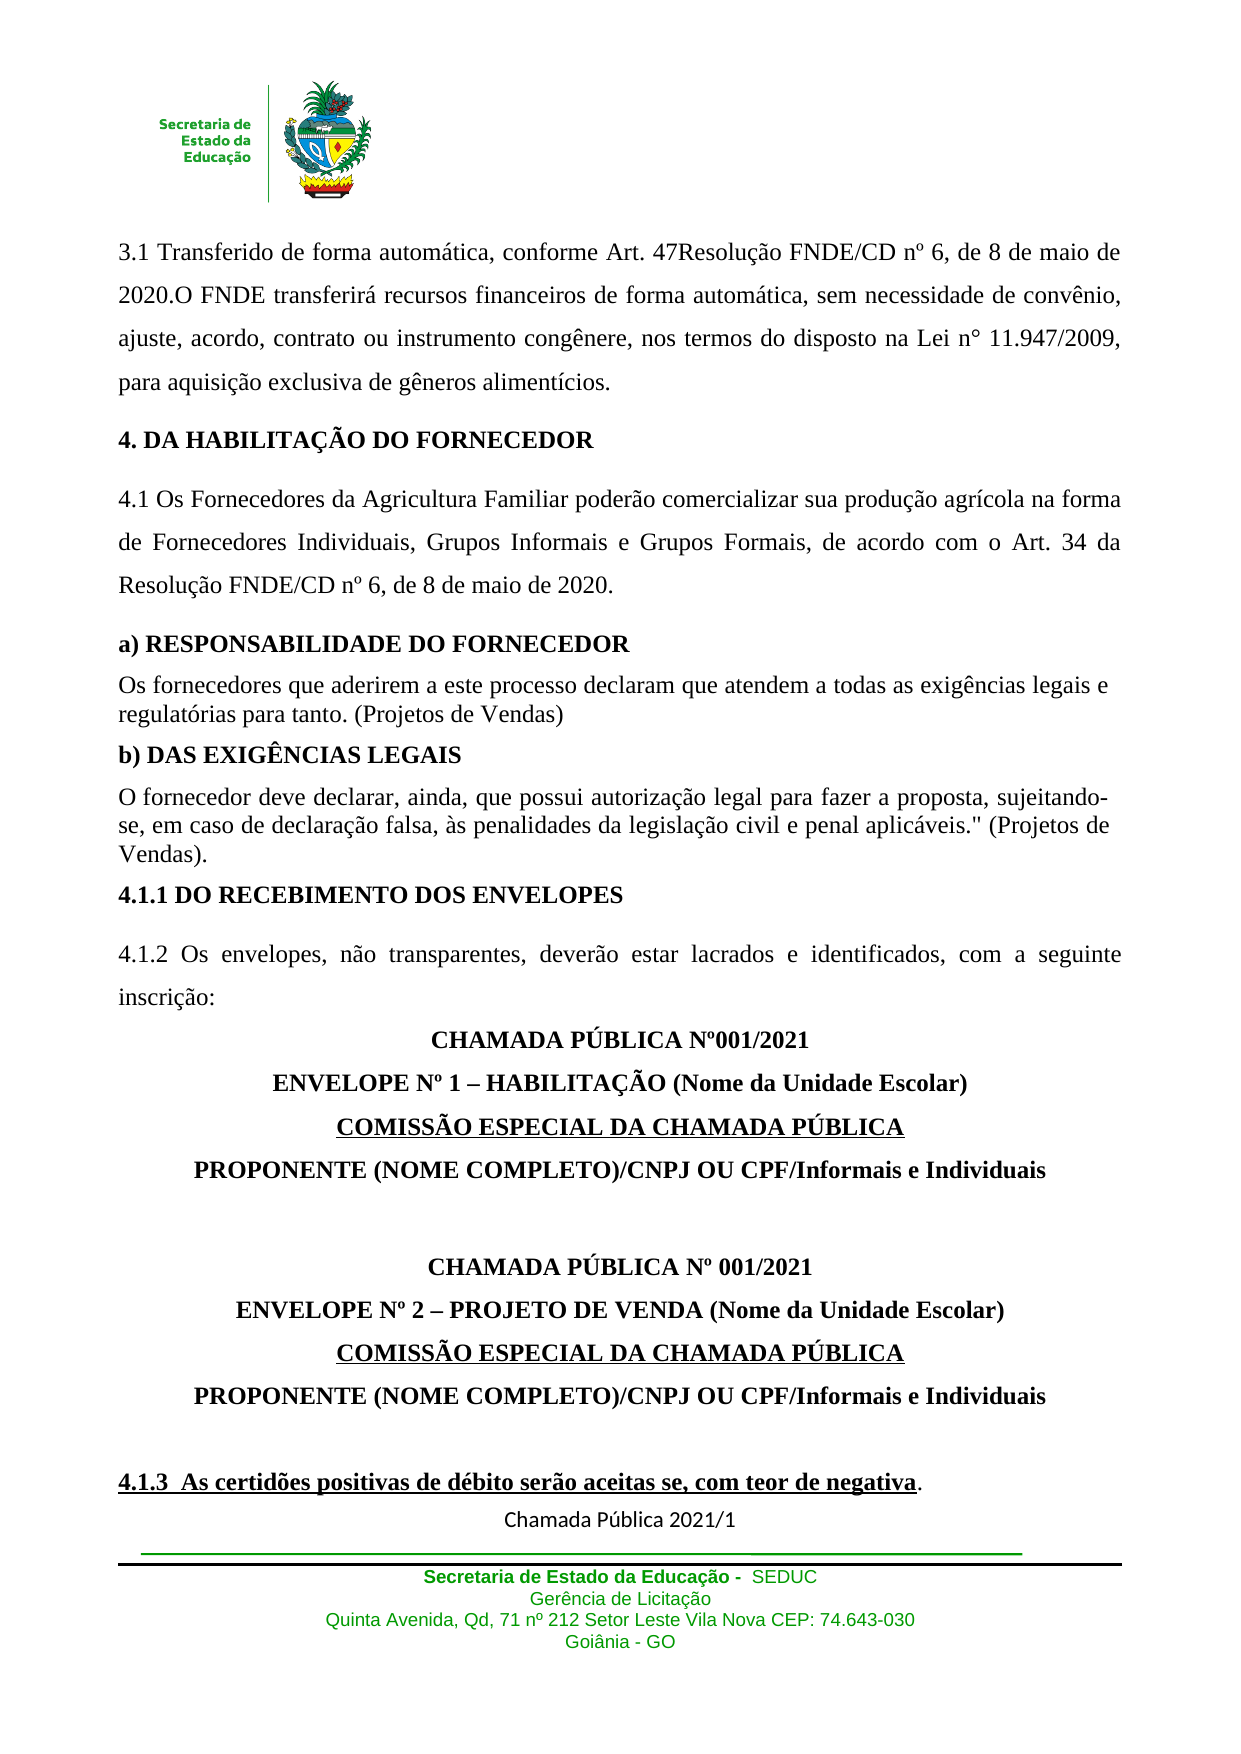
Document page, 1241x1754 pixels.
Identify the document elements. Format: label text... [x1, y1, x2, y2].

text COMISSÃO ESPECIAL DA CHAMADA PÚBLICA [118, 1112, 1122, 1140]
text 4. DA HABILITAÇÃO DO FORNECEDOR [118, 425, 1122, 454]
text ENVELOPE Nº 1 – HABILITAÇÃO (Nome da Unidade Escolar) [118, 1068, 1122, 1097]
text 4.1 Os Fornecedores da Agricultura Familiar poderão comercializar sua produção agrícola na forma de Fornecedores Individuais, Grupos Informais e Grupos Formais, de acordo com o Art. 34 da Resolução FNDE/CD nº 6, de 8 de maio de 2020. [118, 484, 1122, 599]
text COMISSÃO ESPECIAL DA CHAMADA PÚBLICA [118, 1338, 1122, 1367]
text 4.1.3 As certidões positivas de débito serão aceitas se, com teor de negativa. [118, 1467, 1122, 1496]
picture [118, 73, 412, 210]
text b) DAS EXIGÊNCIAS LEGAIS [118, 740, 1110, 769]
text CHAMADA PÚBLICA Nº 001/2021 [118, 1252, 1122, 1280]
text PROPONENTE (NOME COMPLETO)/CNPJ OU CPF/Informais e Individuais [118, 1155, 1122, 1183]
text PROPONENTE (NOME COMPLETO)/CNPJ OU CPF/Informais e Individuais [118, 1381, 1122, 1410]
text 3.1 Transferido de forma automática, conforme Art. 47Resolução FNDE/CD nº 6, de 8 de maio de 2020.O FNDE transferirá recursos financeiros de forma automática, sem necessidade de convênio, ajuste, acordo, contrato ou instrumento congênere, nos termos do disposto na Lei n° 11.947/2009, para aquisição exclusiva de gêneros alimentícios. [118, 237, 1122, 395]
text Os fornecedores que aderirem a este processo declaram que atendem a todas as exigências legais e regulatórias para tanto. (Projetos de Vendas) [118, 670, 1110, 728]
text 4.1.1 DO RECEBIMENTO DOS ENVELOPES [118, 880, 1122, 909]
text ENVELOPE Nº 2 – PROJETO DE VENDA (Nome da Unidade Escolar) [118, 1295, 1122, 1323]
text a) RESPONSABILIDADE DO FORNECEDOR [118, 629, 1110, 658]
text CHAMADA PÚBLICA Nº001/2021 [118, 1025, 1122, 1054]
text O fornecedor deve declarar, ainda, que possui autorização legal para fazer a proposta, sujeitando-se, em caso de declaração falsa, às penalidades da legislação civil e penal aplicáveis." (Projetos de Vendas). [118, 782, 1110, 868]
text 4.1.2 Os envelopes, não transparentes, deverão estar lacrados e identificados, com a seguinte inscrição: [118, 939, 1122, 1011]
